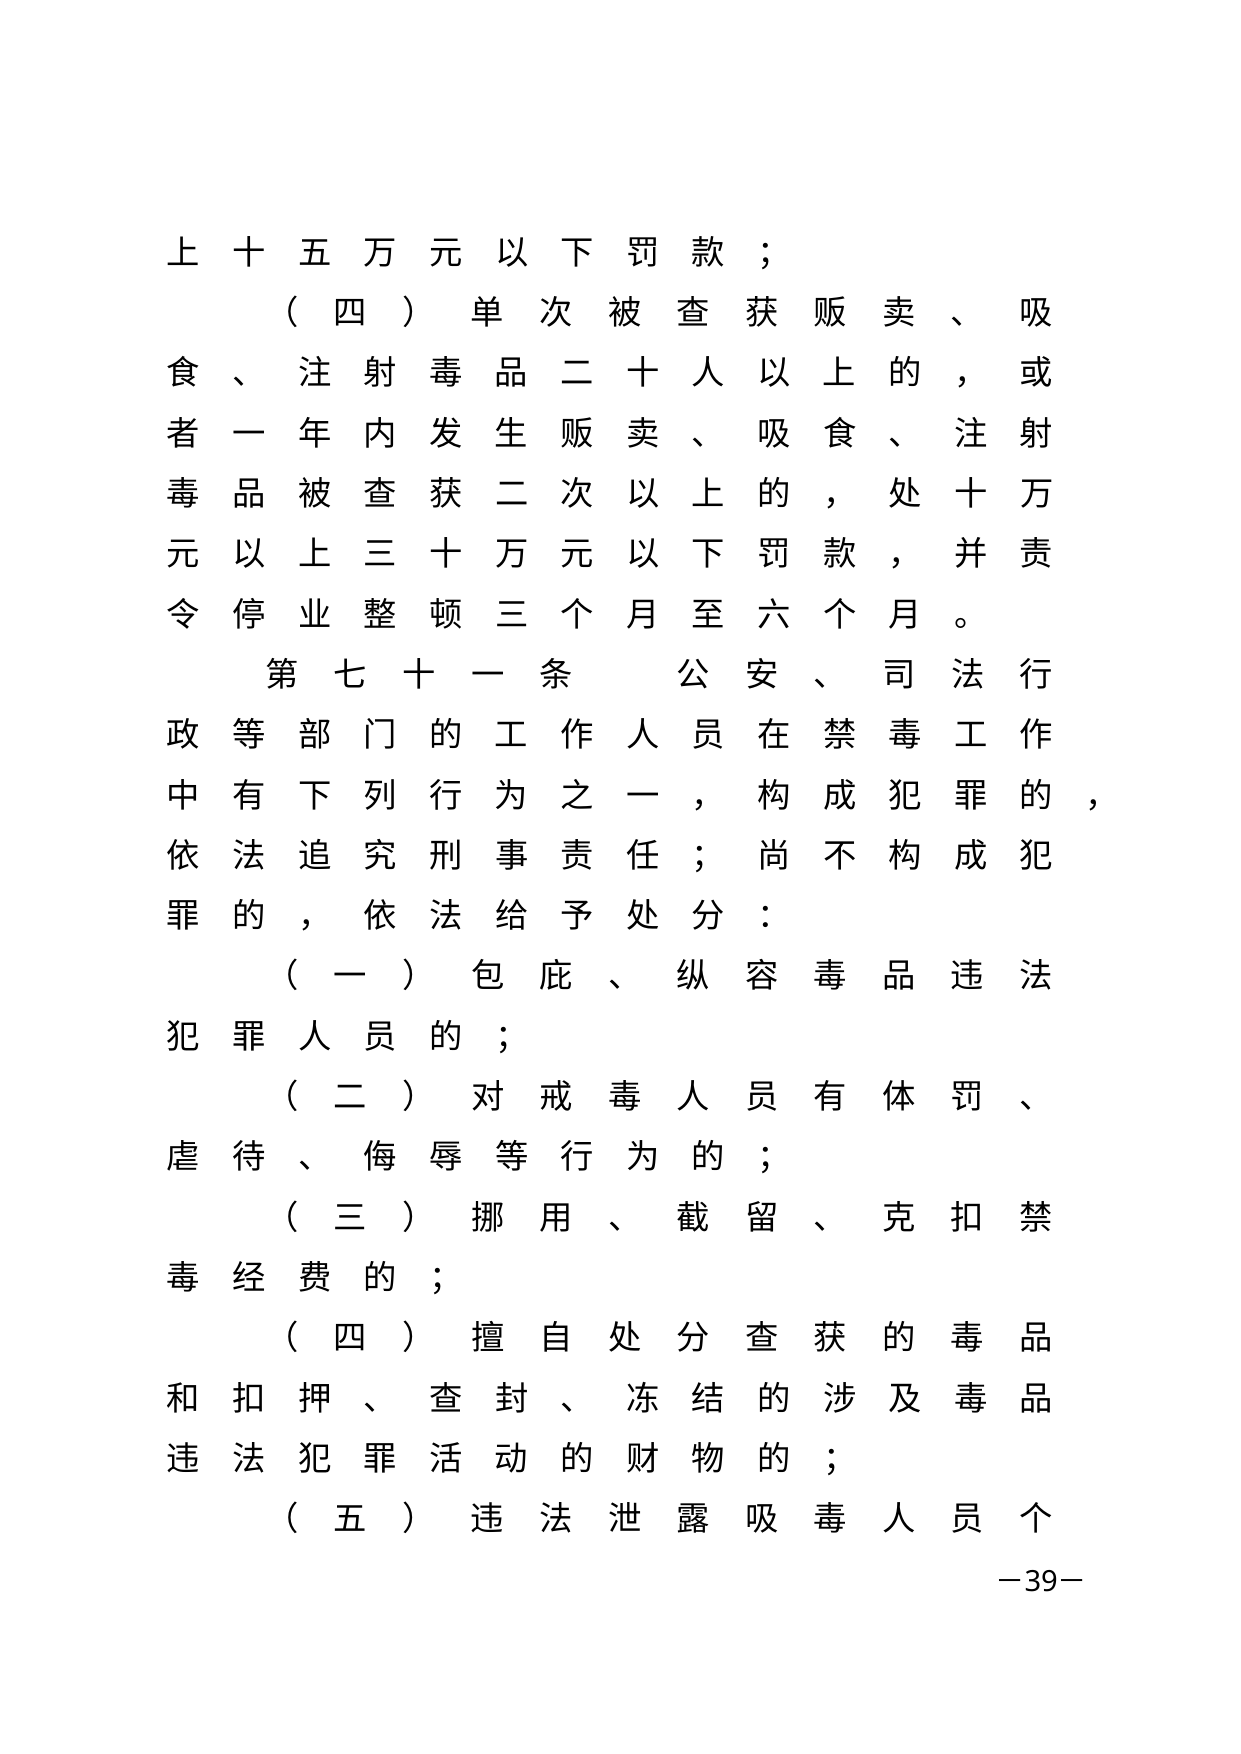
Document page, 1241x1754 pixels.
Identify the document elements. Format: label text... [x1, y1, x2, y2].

text （一）包庇、纵容毒品违法犯罪人员的； [167, 943, 1085, 1064]
text （四）单次被查获贩卖、吸食、注射毒品二十人以上的，或者一年内发生贩卖、吸食、注射毒品被查获二次以上的，处十万元以上三十万元以下罚款，并责令停业整顿三个月至六个月。 [167, 280, 1085, 642]
text （二）对戒毒人员有体罚、虐待、侮辱等行为的； [167, 1064, 1085, 1184]
text 第七十一条 公安、司法行政等部门的工作人员在禁毒工作中有下列行为之一，构成犯罪的，依法追究刑事责任；尚不构成犯罪的，依法给予处分： [167, 642, 1085, 943]
text （五）违法泄露吸毒人员个人信息的； [167, 1486, 1085, 1546]
text （三）单次被查获贩卖、吸食、注射毒品十人以上二十人以下（含二十人）的，处五万元以上十五万元以下罚款； [167, 219, 1085, 280]
text （四）擅自处分查获的毒品和扣押、查封、冻结的涉及毒品违法犯罪活动的财物的； [167, 1305, 1085, 1486]
text （三）挪用、截留、克扣禁毒经费的； [167, 1184, 1085, 1305]
